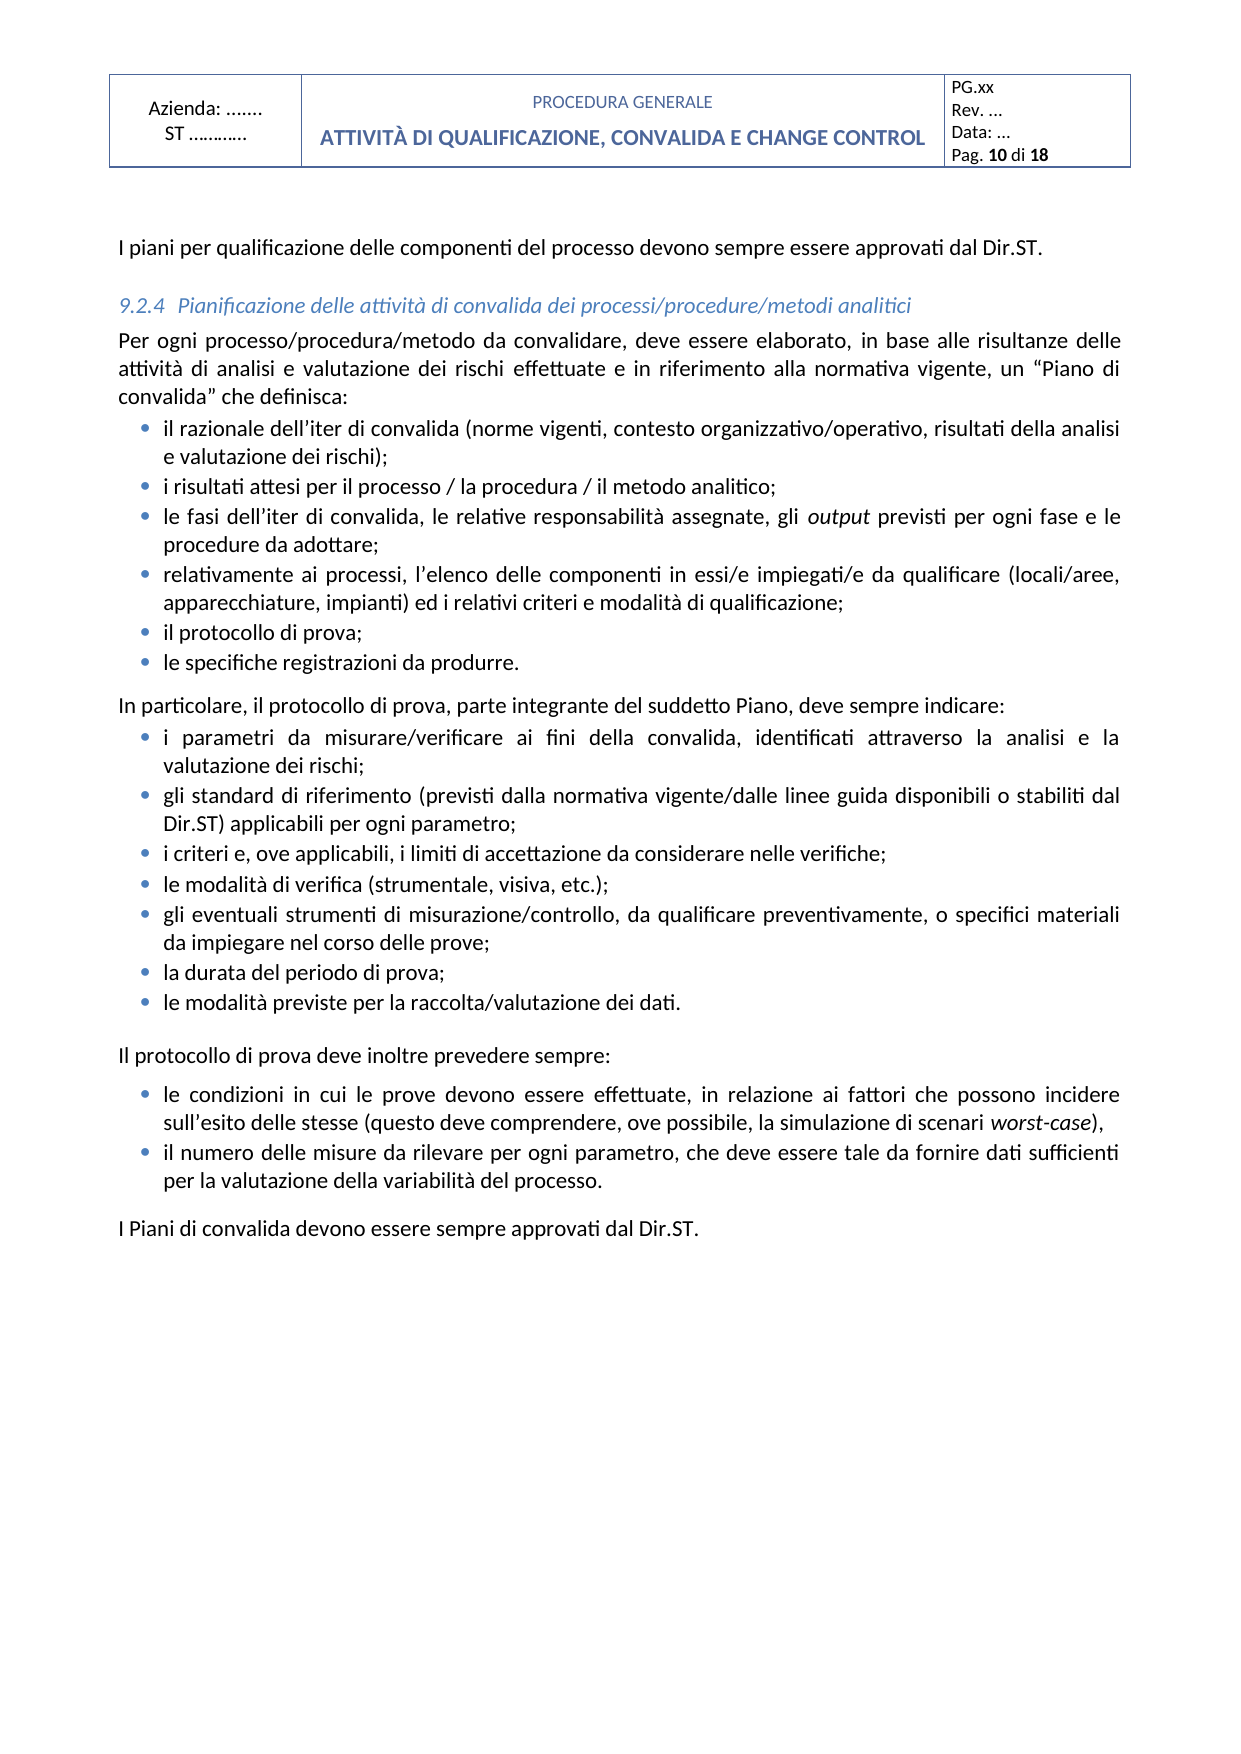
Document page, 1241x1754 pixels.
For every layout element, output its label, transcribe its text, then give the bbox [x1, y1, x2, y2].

list la durata del periodo di prova; [141, 958, 1121, 986]
list i criteri e, ove applicabili, i limiti di accettazione da considerare nelle verifiche; [141, 839, 1121, 868]
list le modalità di verifica (strumentale, visiva, etc.); [141, 870, 1121, 898]
list le specifiche registrazioni da produrre. [141, 648, 1121, 677]
text Il protocollo di prova deve inoltre prevedere sempre: [118, 1041, 1122, 1069]
list le condizioni in cui le prove devono essere effettuate, in relazione ai fattori che possono incidere sull’esito delle stesse (questo deve comprendere, ove possibile, la simulazione di scenari worst-case), [141, 1080, 1121, 1136]
list relativamente ai processi, l’elenco delle componenti in essi/e impiegati/e da qualificare (locali/aree, apparecchiature, impianti) ed i relativi criteri e modalità di qualificazione; [141, 560, 1121, 616]
list il numero delle misure da rilevare per ogni parametro, che deve essere tale da fornire dati sufficienti per la valutazione della variabilità del processo. [141, 1138, 1121, 1194]
text 9.2.4 Pianificazione delle attività di convalida dei processi/procedure/metodi analitici [118, 291, 1122, 319]
list le fasi dell’iter di convalida, le relative responsabilità assegnate, gli output previsti per ogni fase e le procedure da adottare; [141, 502, 1121, 558]
text In particolare, il protocollo di prova, parte integrante del suddetto Piano, deve sempre indicare: [118, 691, 1121, 719]
list il protocollo di prova; [141, 618, 1121, 646]
list gli standard di riferimento (previsti dalla normativa vigente/dalle linee guida disponibili o stabiliti dal Dir.ST) applicabili per ogni parametro; [141, 781, 1121, 837]
list i risultati attesi per il processo / la procedura / il metodo analitico; [141, 472, 1121, 500]
list il razionale dell’iter di convalida (norme vigenti, contesto organizzativo/operativo, risultati della analisi e valutazione dei rischi); [141, 414, 1121, 470]
list le modalità previste per la raccolta/valutazione dei dati. [141, 988, 1121, 1016]
text I Piani di convalida devono essere sempre approvati dal Dir.ST. [118, 1214, 1121, 1242]
list i parametri da misurare/verificare ai fini della convalida, identificati attraverso la analisi e la valutazione dei rischi; [141, 723, 1121, 779]
list gli eventuali strumenti di misurazione/controllo, da qualificare preventivamente, o specifici materiali da impiegare nel corso delle prove; [141, 900, 1121, 956]
text Per ogni processo/procedura/metodo da convalidare, deve essere elaborato, in base alle risultanze delle attività di analisi e valutazione dei rischi effettuate e in riferimento alla normativa vigente, un “Piano di convalida” che definisca: [118, 326, 1121, 410]
text I piani per qualificazione delle componenti del processo devono sempre essere approvati dal Dir.ST. [118, 233, 1121, 261]
